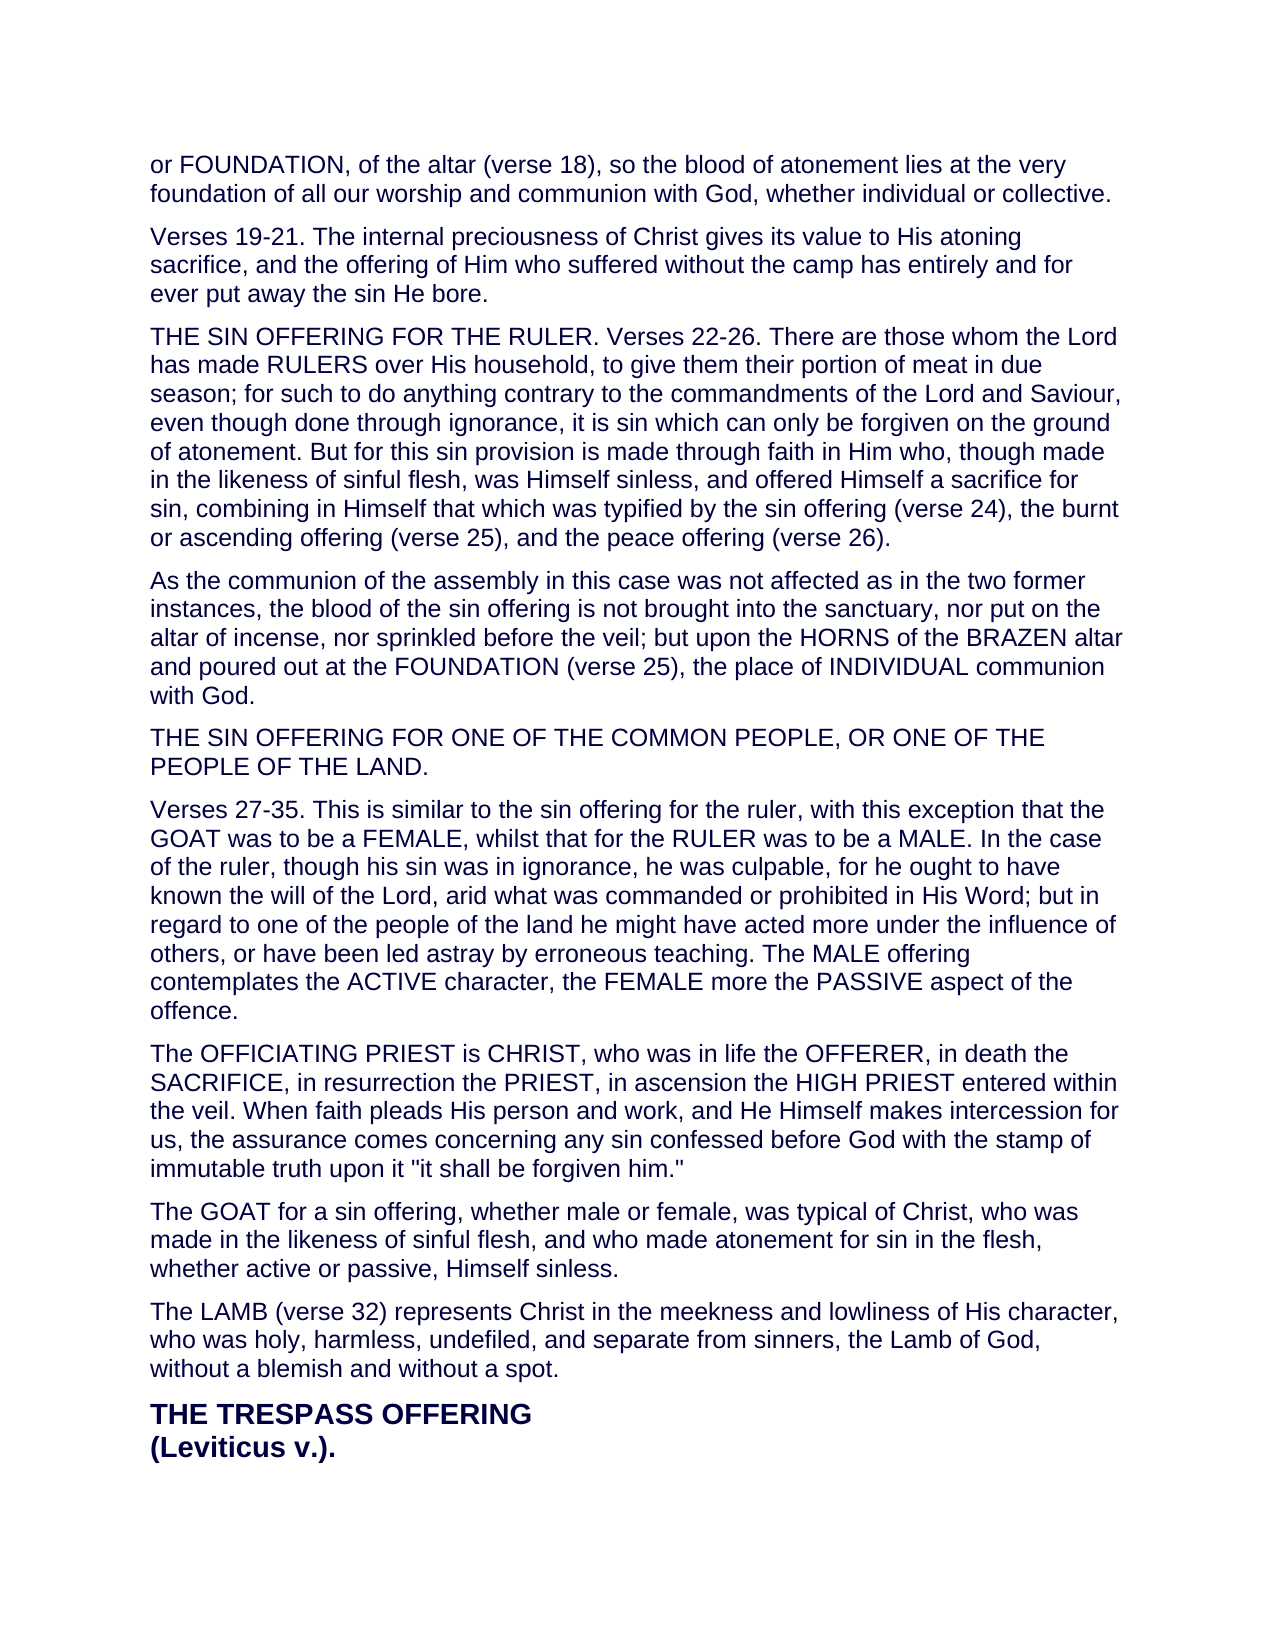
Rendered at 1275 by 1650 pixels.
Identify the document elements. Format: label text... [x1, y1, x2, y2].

text THE SIN OFFERING FOR THE RULER. Verses 22-26. There are those whom the Lord has made RULERS over His household, to give them their portion of meat in due season; for such to do anything contrary to the commandments of the Lord and Saviour, even though done through ignorance, it is sin which can only be forgiven on the ground of atonement. But for this sin provision is made through faith in Him who, though made in the likeness of sinful flesh, was Himself sinless, and offered Himself a sacrifice for sin, combining in Himself that which was typified by the sin offering (verse 24), the burnt or ascending offering (verse 25), and the peace offering (verse 26). [150, 322, 1125, 552]
text THE SIN OFFERING FOR ONE OF THE COMMON PEOPLE, OR ONE OF THE PEOPLE OF THE LAND. [150, 723, 1125, 781]
text Verses 27-35. This is similar to the sin offering for the ruler, with this exception that the GOAT was to be a FEMALE, whilst that for the RULER was to be a MALE. In the case of the ruler, though his sin was in ignorance, he was culpable, for he ought to have known the will of the Lord, arid what was commanded or prohibited in His Word; but in regard to one of the people of the land he might have acted more under the influence of others, or have been led astray by erroneous teaching. The MALE offering contemplates the ACTIVE character, the FEMALE more the PASSIVE aspect of the offence. [150, 795, 1125, 1025]
text The LAMB (verse 32) represents Christ in the meekness and lowliness of His character, who was holy, harmless, undefiled, and separate from sinners, the Lamb of God, without a blemish and without a spot. [150, 1297, 1125, 1383]
text THE TRESPASS OFFERING (Leviticus v.). [150, 1397, 1125, 1464]
text As the communion of the assembly in this case was not affected as in the two former instances, the blood of the sin offering is not brought into the sanctuary, nor put on the altar of incense, nor sprinkled before the veil; but upon the HORNS of the BRAZEN altar and poured out at the FOUNDATION (verse 25), the place of INDIVIDUAL communion with God. [150, 566, 1125, 709]
text The OFFICIATING PRIEST is CHRIST, who was in life the OFFERER, in death the SACRIFICE, in resurrection the PRIEST, in ascension the HIGH PRIEST entered within the veil. When faith pleads His person and work, and He Himself makes intercession for us, the assurance comes concerning any sin confessed before God with the stamp of immutable truth upon it "it shall be forgiven him." [150, 1039, 1125, 1182]
text Verses 19-21. The internal preciousness of Christ gives its value to His atoning sacrifice, and the offering of Him who suffered without the camp has entirely and for ever put away the sin He bore. [150, 221, 1125, 308]
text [150, 150, 1125, 207]
text The GOAT for a sin offering, whether male or female, was typical of Christ, who was made in the likeness of sinful flesh, and who made atonement for sin in the flesh, whether active or passive, Himself sinless. [150, 1196, 1125, 1283]
